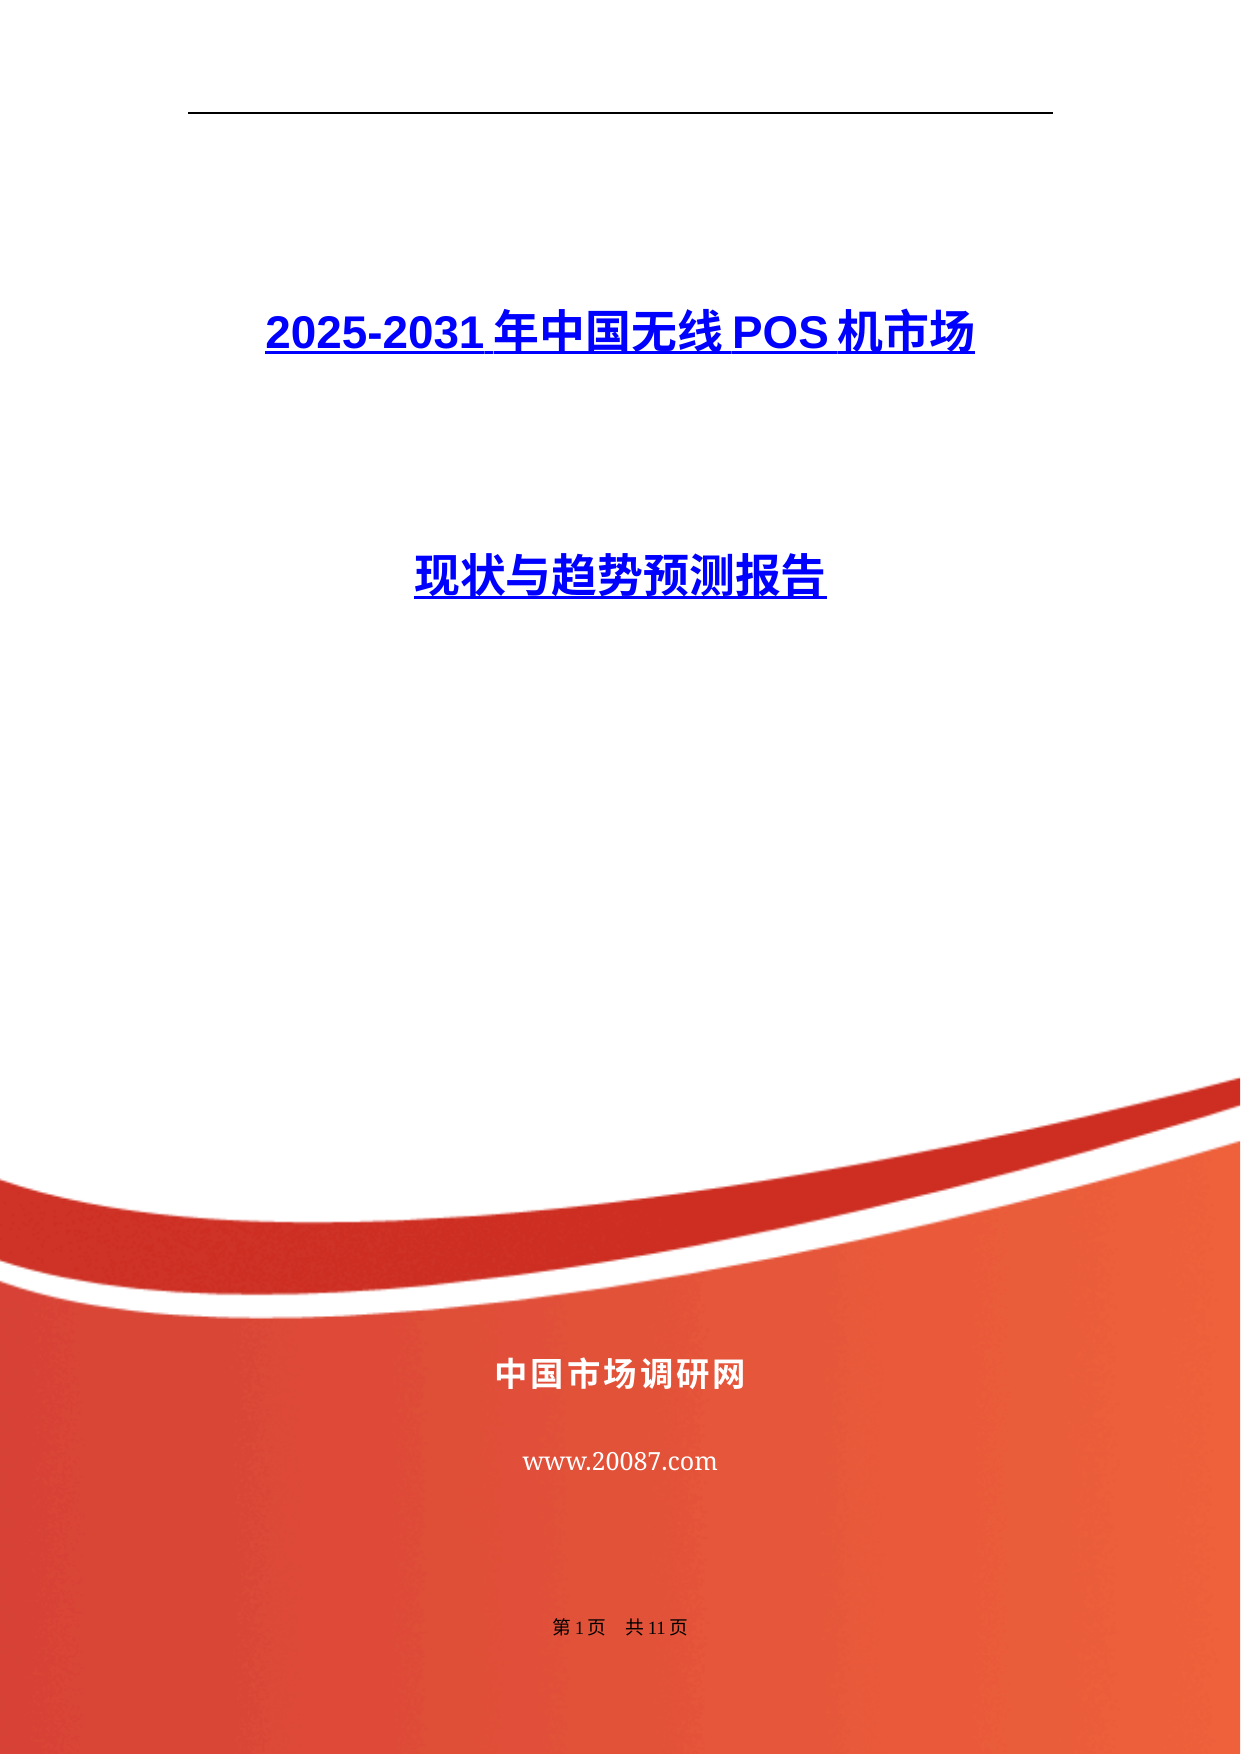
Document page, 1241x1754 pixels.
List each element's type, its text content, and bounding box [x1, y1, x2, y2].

table_header 2025-2031年中国无线POS机市场现状与趋势预测报告 [188, 207, 1053, 773]
picture [0, 1006, 1241, 1754]
text www.20087.com [187, 1428, 1053, 1493]
subtitle 中国市场调研网 [187, 1339, 1053, 1404]
